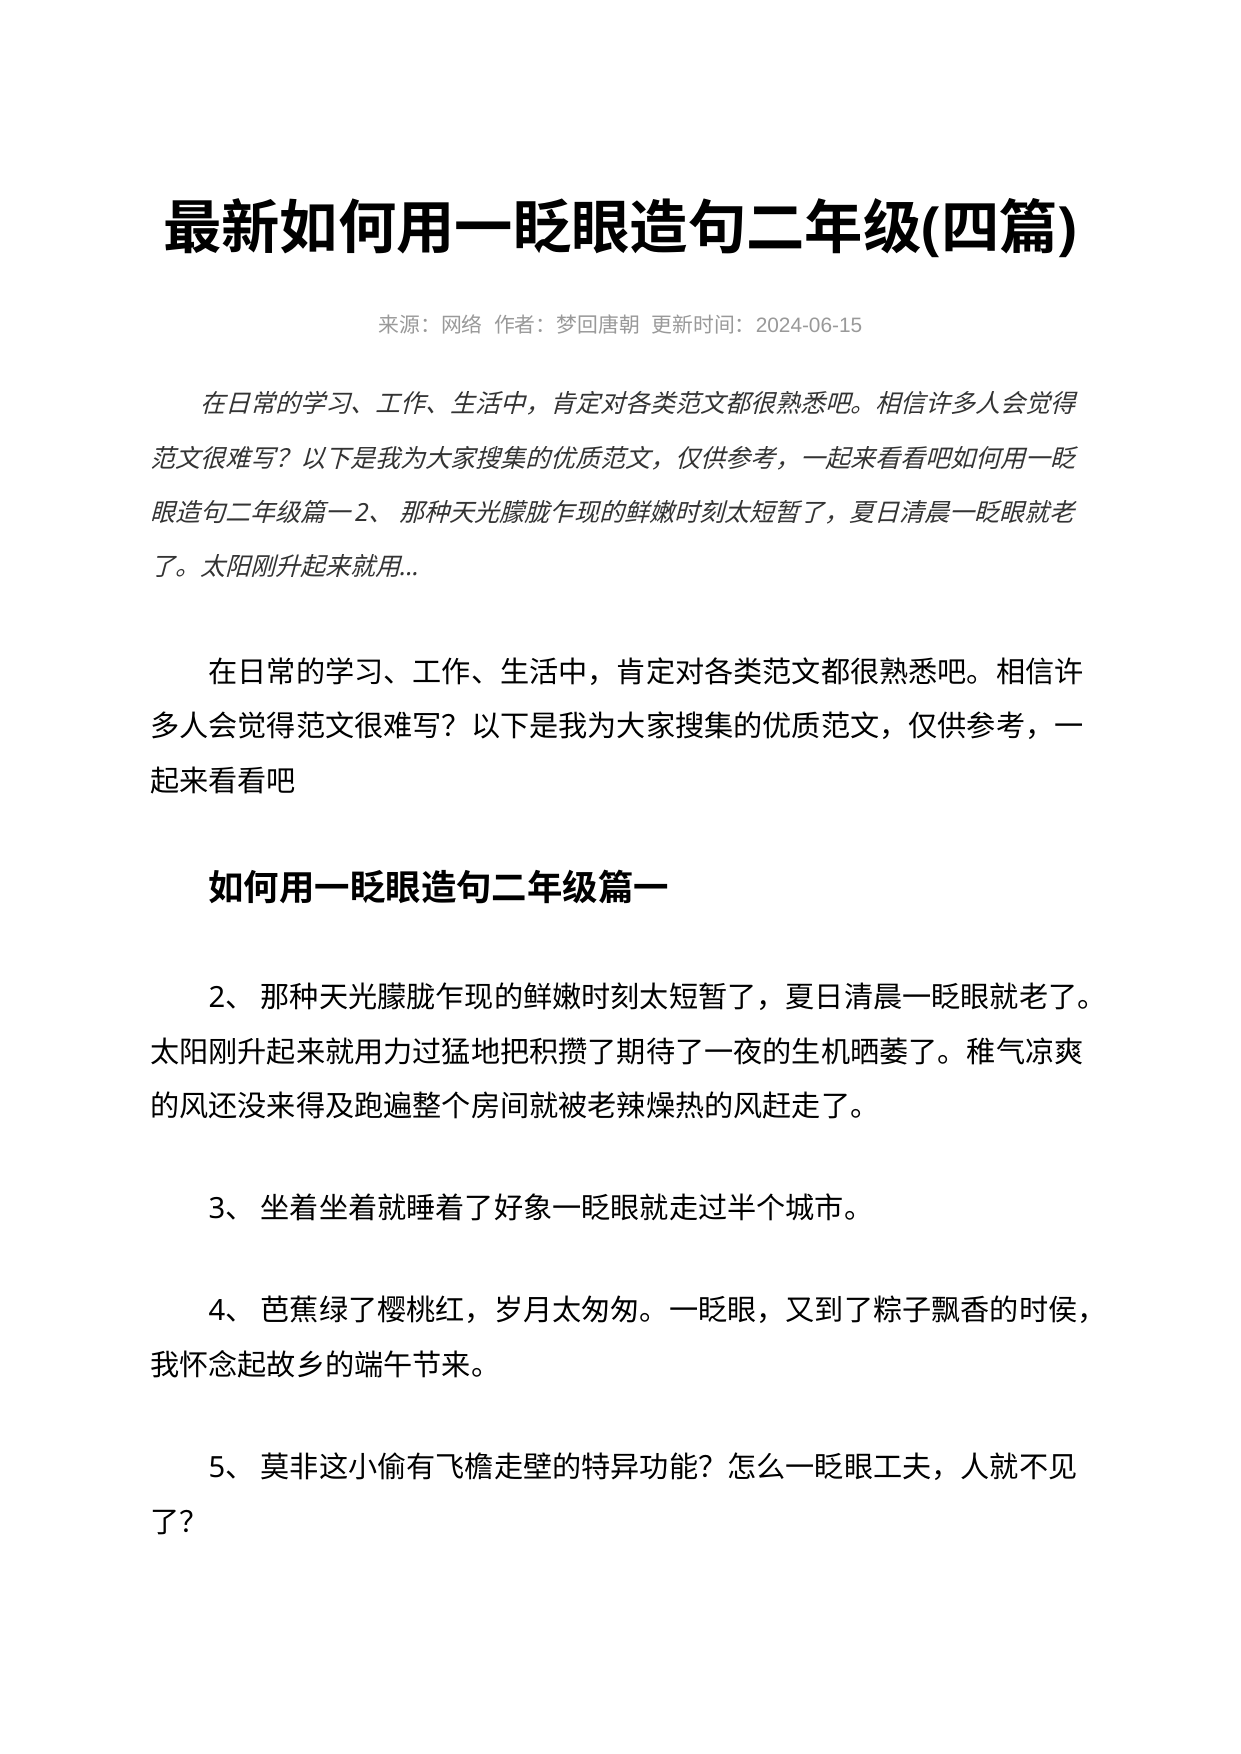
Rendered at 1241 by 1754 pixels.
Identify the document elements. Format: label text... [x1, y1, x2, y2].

text 在日常的学习、工作、生活中，肯定对各类范文都很熟悉吧。相信许多人会觉得范文很难写？以下是我为大家搜集的优质范文，仅供参考，一起来看看吧 [150, 648, 1090, 800]
text 2、 那种天光朦胧乍现的鲜嫩时刻太短暂了，夏日清晨一眨眼就老了。太阳刚升起来就用力过猛地把积攒了期待了一夜的生机晒萎了。稚气凉爽的风还没来得及跑遍整个房间就被老辣燥热的风赶走了。 [150, 973, 1090, 1125]
text 3、 坐着坐着就睡着了好象一眨眼就走过半个城市。 [150, 1185, 1090, 1227]
text 在日常的学习、工作、生活中，肯定对各类范文都很熟悉吧。相信许多人会觉得范文很难写？以下是我为大家搜集的优质范文，仅供参考，一起来看看吧如何用一眨眼造句二年级篇一2、 那种天光朦胧乍现的鲜嫩时刻太短暂了，夏日清晨一眨眼就老了。太阳刚升起来就用... [150, 384, 1090, 583]
text 来源：网络 作者：梦回唐朝 更新时间：2024-06-15 [150, 313, 1090, 337]
text 4、 芭蕉绿了樱桃红，岁月太匆匆。一眨眼，又到了粽子飘香的时侯，我怀念起故乡的端午节来。 [150, 1287, 1090, 1384]
text 如何用一眨眼造句二年级篇一 [150, 860, 1090, 911]
text 5、 莫非这小偷有飞檐走壁的特异功能？怎么一眨眼工夫，人就不见了？ [150, 1443, 1090, 1541]
subtitle 最新如何用一眨眼造句二年级(四篇) [150, 181, 1090, 266]
